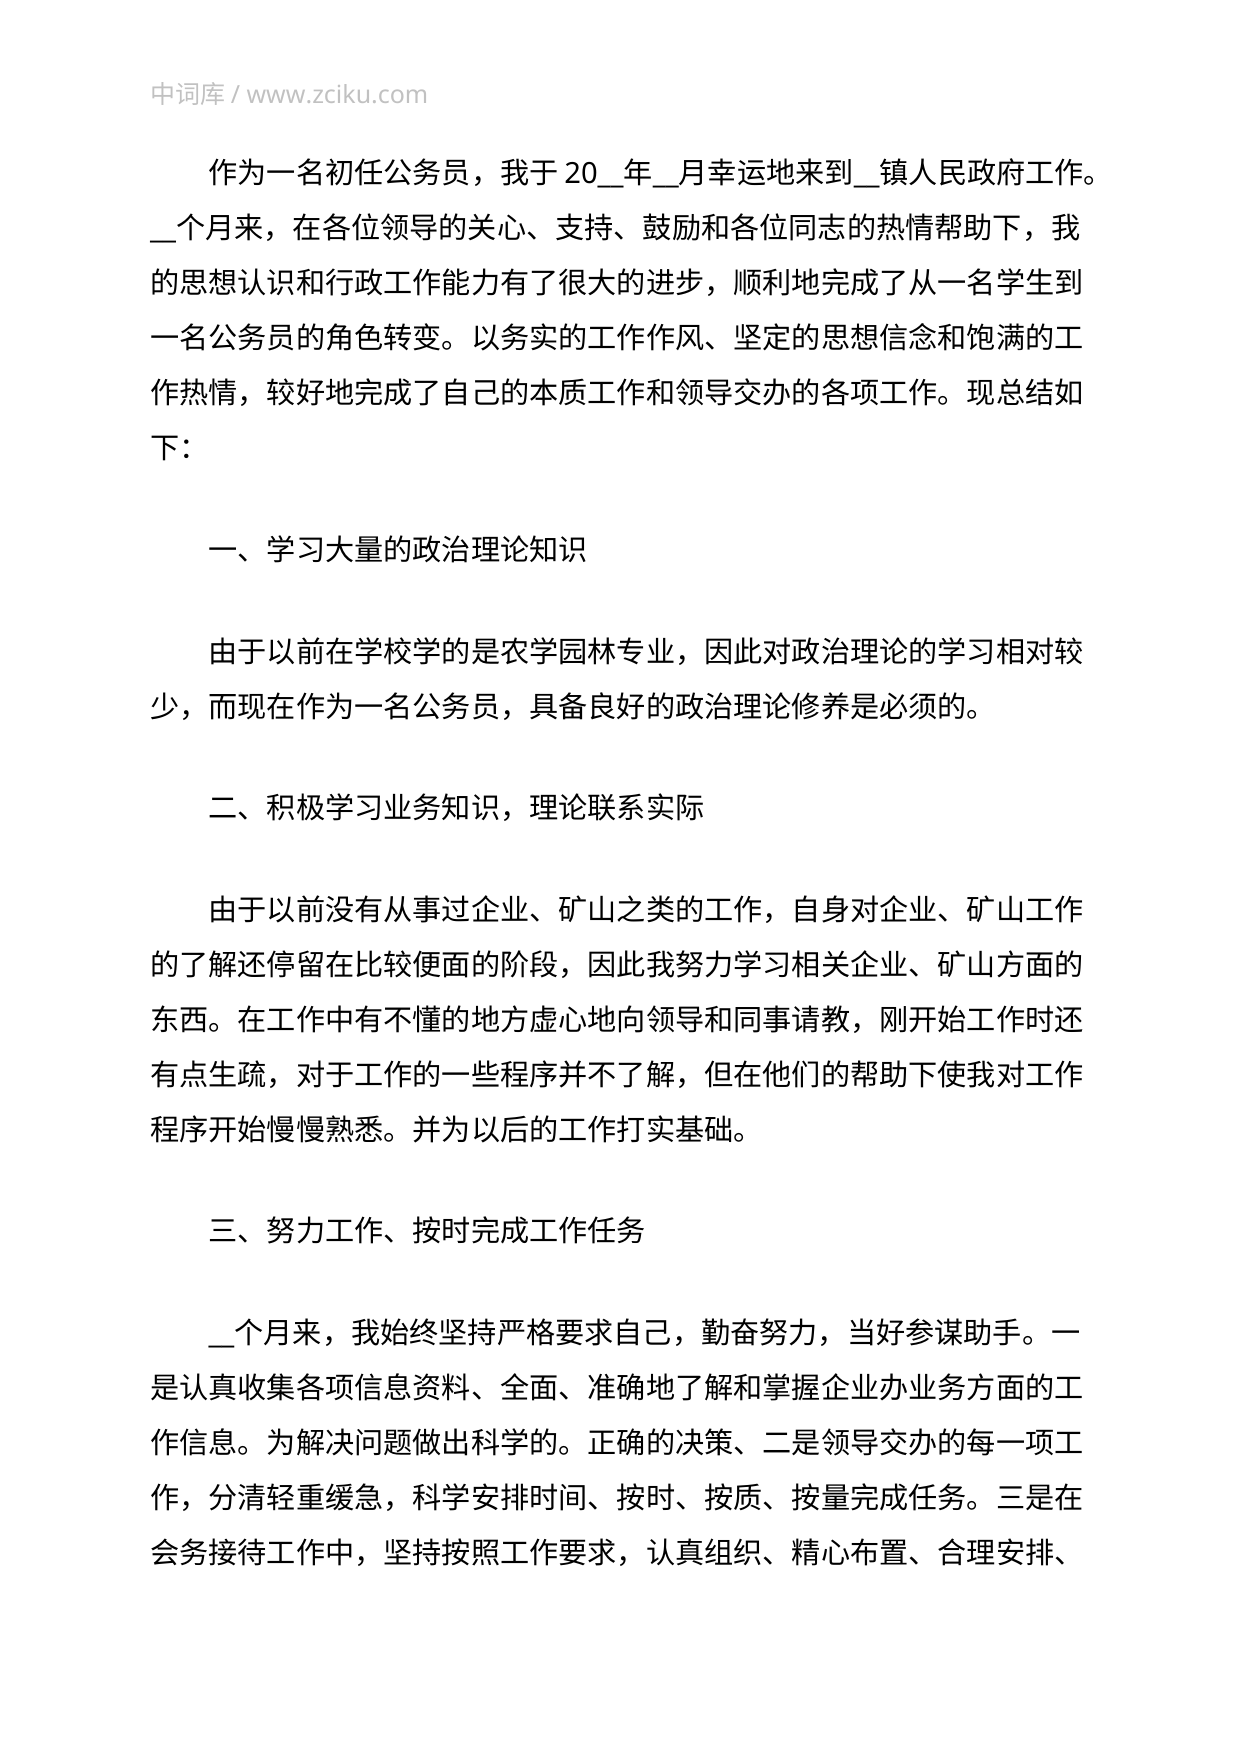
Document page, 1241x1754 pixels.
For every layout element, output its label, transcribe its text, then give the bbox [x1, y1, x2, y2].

text 三、努力工作、按时完成工作任务 [150, 1208, 1090, 1250]
text 作为一名初任公务员，我于20__年__月幸运地来到__镇人民政府工作。__个月来，在各位领导的关心、支持、鼓励和各位同志的热情帮助下，我的思想认识和行政工作能力有了很大的进步，顺利地完成了从一名学生到一名公务员的角色转变。以务实的工作作风、坚定的思想信念和饱满的工作热情，较好地完成了自己的本质工作和领导交办的各项工作。现总结如下： [150, 150, 1090, 467]
text 二、积极学习业务知识，理论联系实际 [150, 785, 1090, 827]
text 一、学习大量的政治理论知识 [150, 526, 1090, 569]
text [150, 1310, 1090, 1572]
text 由于以前没有从事过企业、矿山之类的工作，自身对企业、矿山工作的了解还停留在比较便面的阶段，因此我努力学习相关企业、矿山方面的东西。在工作中有不懂的地方虚心地向领导和同事请教，刚开始工作时还有点生疏，对于工作的一些程序并不了解，但在他们的帮助下使我对工作程序开始慢慢熟悉。并为以后的工作打实基础。 [150, 887, 1090, 1148]
text 由于以前在学校学的是农学园林专业，因此对政治理论的学习相对较少，而现在作为一名公务员，具备良好的政治理论修养是必须的。 [150, 628, 1090, 725]
